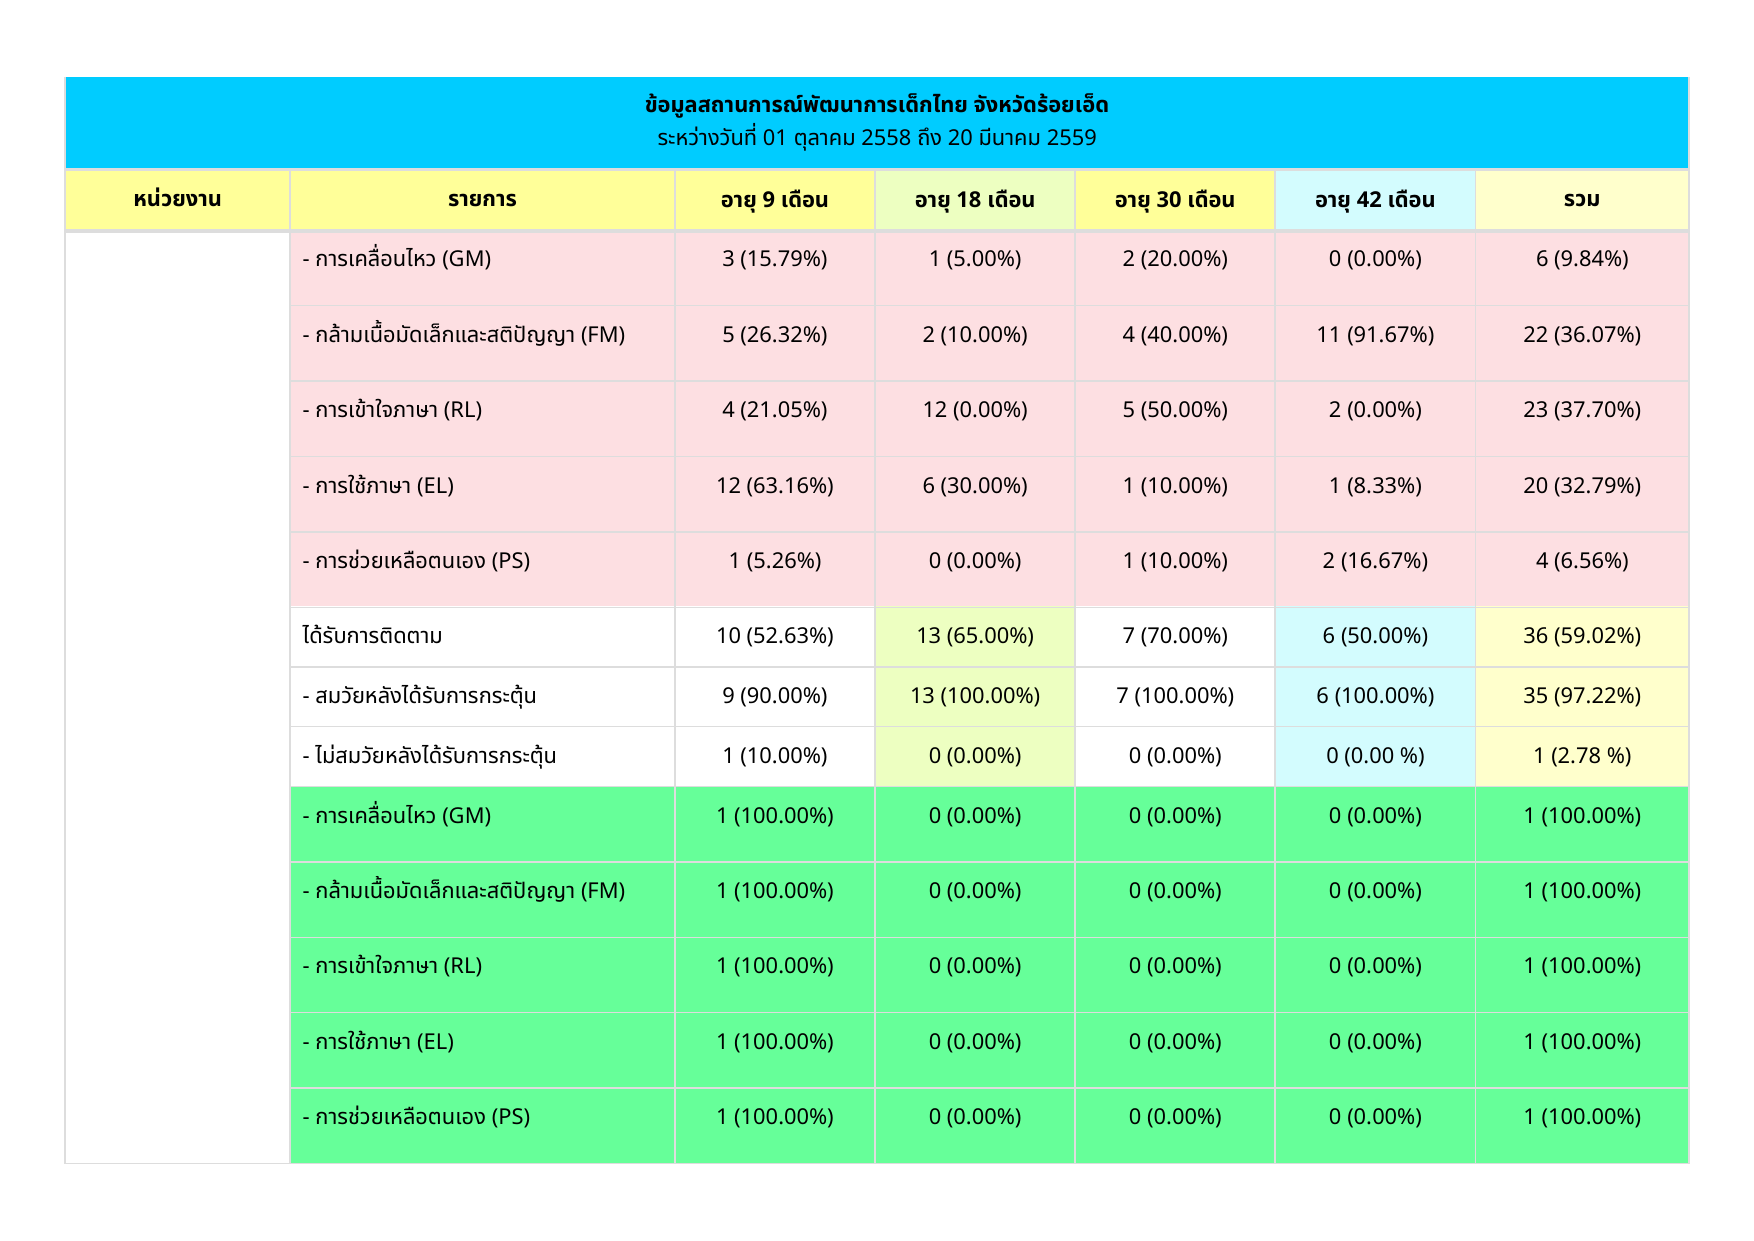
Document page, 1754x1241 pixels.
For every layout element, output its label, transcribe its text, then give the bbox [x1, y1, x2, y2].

table_cell 0 (0.00%) [876, 938, 1074, 1012]
table_cell - การเคลื่อนไหว (GM) [291, 787, 674, 861]
table_cell 1 (100.00%) [676, 1089, 874, 1163]
table_cell 5 (26.32%) [676, 306, 874, 380]
table_cell 0 (0.00%) [1076, 863, 1274, 936]
table_cell 23 (37.70%) [1476, 382, 1688, 456]
table_cell 1 (5.00%) [876, 233, 1074, 305]
table_cell 0 (0.00%) [876, 533, 1074, 606]
table_cell 4 (6.56%) [1476, 533, 1688, 606]
table_cell รวม [1476, 171, 1688, 229]
table_cell รายการ [291, 171, 674, 229]
table_cell 0 (0.00%) [1276, 233, 1475, 305]
table_cell 11 (91.67%) [1276, 306, 1475, 380]
table_cell 1 (10.00%) [676, 727, 874, 786]
table_cell หน่วยงาน [66, 171, 289, 229]
table_cell 12 (0.00%) [876, 382, 1074, 456]
table_cell 1 (100.00%) [676, 1013, 874, 1087]
table_cell 4 (40.00%) [1076, 306, 1274, 380]
table_cell 0 (0.00%) [1076, 787, 1274, 861]
table_cell 1 (10.00%) [1076, 533, 1274, 606]
table_cell 9 (90.00%) [676, 668, 874, 726]
table_cell 10 (52.63%) [676, 608, 874, 666]
table_cell 4 (21.05%) [676, 382, 874, 456]
table_cell 13 (100.00%) [876, 668, 1074, 726]
table_cell 1 (5.26%) [676, 533, 874, 606]
table_cell - การเข้าใจภาษา (RL) [291, 382, 674, 456]
table_cell 1 (100.00%) [1476, 1013, 1688, 1087]
table_cell 1 (8.33%) [1276, 457, 1475, 531]
table_cell 0 (0.00%) [1076, 727, 1274, 786]
table_cell 1 (2.78 %) [1476, 727, 1688, 786]
table_cell - การใช้ภาษา (EL) [291, 457, 674, 531]
table_cell 1 (100.00%) [1476, 1089, 1688, 1163]
table_cell 2 (10.00%) [876, 306, 1074, 380]
table_cell 6 (9.84%) [1476, 233, 1688, 305]
table_cell 2 (16.67%) [1276, 533, 1475, 606]
table_cell 0 (0.00%) [876, 863, 1074, 936]
table_cell อายุ 18 เดือน [876, 171, 1074, 229]
table_cell 36 (59.02%) [1476, 608, 1688, 666]
table_cell ได้รับการติดตาม [291, 608, 674, 666]
table_cell - ไม่สมวัยหลังได้รับการกระตุ้น [291, 727, 674, 786]
table_cell - การเคลื่อนไหว (GM) [291, 233, 674, 305]
table_cell 0 (0.00%) [1276, 1013, 1475, 1087]
table_cell 0 (0.00%) [1276, 938, 1475, 1012]
table_cell 13 (65.00%) [876, 608, 1074, 666]
table_cell 35 (97.22%) [1476, 668, 1688, 726]
table_cell - กล้ามเนื้อมัดเล็กและสติปัญญา (FM) [291, 863, 674, 936]
table_cell 0 (0.00%) [876, 1013, 1074, 1087]
table_cell 1 (100.00%) [676, 938, 874, 1012]
table_cell อายุ 9 เดือน [676, 171, 874, 229]
table_cell 6 (30.00%) [876, 457, 1074, 531]
table_cell - สมวัยหลังได้รับการกระตุ้น [291, 668, 674, 726]
table_cell 1 (100.00%) [1476, 787, 1688, 861]
table_cell 2 (20.00%) [1076, 233, 1274, 305]
table_cell 0 (0.00%) [1276, 863, 1475, 936]
table_cell 6 (50.00%) [1276, 608, 1475, 666]
table_cell อายุ 42 เดือน [1276, 171, 1475, 229]
table_cell 5 (50.00%) [1076, 382, 1274, 456]
table_cell 7 (70.00%) [1076, 608, 1274, 666]
table_cell 6 (100.00%) [1276, 668, 1475, 726]
table_cell 0 (0.00%) [1076, 938, 1274, 1012]
table_cell 3 (15.79%) [676, 233, 874, 305]
table_cell - การเข้าใจภาษา (RL) [291, 938, 674, 1012]
table_cell 1 (100.00%) [1476, 863, 1688, 936]
table_cell 1 (100.00%) [676, 863, 874, 936]
table_cell 22 (36.07%) [1476, 306, 1688, 380]
table_cell 0 (0.00%) [1276, 787, 1475, 861]
table_cell 0 (0.00%) [876, 1089, 1074, 1163]
table_cell 0 (0.00%) [1076, 1089, 1274, 1163]
table_cell อายุ 30 เดือน [1076, 171, 1274, 229]
table_cell 7 (100.00%) [1076, 668, 1274, 726]
table_cell 0 (0.00%) [876, 727, 1074, 786]
table_cell 20 (32.79%) [1476, 457, 1688, 531]
table_header ข้อมูลสถานการณ์พัฒนาการเด็กไทย จังหวัดร้อยเอ็ด ระหว่างวันที่ 01 ตุลาคม 2558 ถึง 20 มีนาคม 2559 [66, 77, 1688, 168]
table_cell - การช่วยเหลือตนเอง (PS) [291, 533, 674, 606]
table_cell 0 (0.00 %) [1276, 727, 1475, 786]
table_cell 12 (63.16%) [676, 457, 874, 531]
table_cell 0 (0.00%) [876, 787, 1074, 861]
table_cell 0 (0.00%) [1276, 1089, 1475, 1163]
table_cell 1 (10.00%) [1076, 457, 1274, 531]
table_cell 1 (100.00%) [676, 787, 874, 861]
table_cell - กล้ามเนื้อมัดเล็กและสติปัญญา (FM) [291, 306, 674, 380]
table_cell 0 (0.00%) [1076, 1013, 1274, 1087]
table_cell - การใช้ภาษา (EL) [291, 1013, 674, 1087]
table_cell - การช่วยเหลือตนเอง (PS) [291, 1089, 674, 1163]
table_cell 2 (0.00%) [1276, 382, 1475, 456]
table_cell 1 (100.00%) [1476, 938, 1688, 1012]
